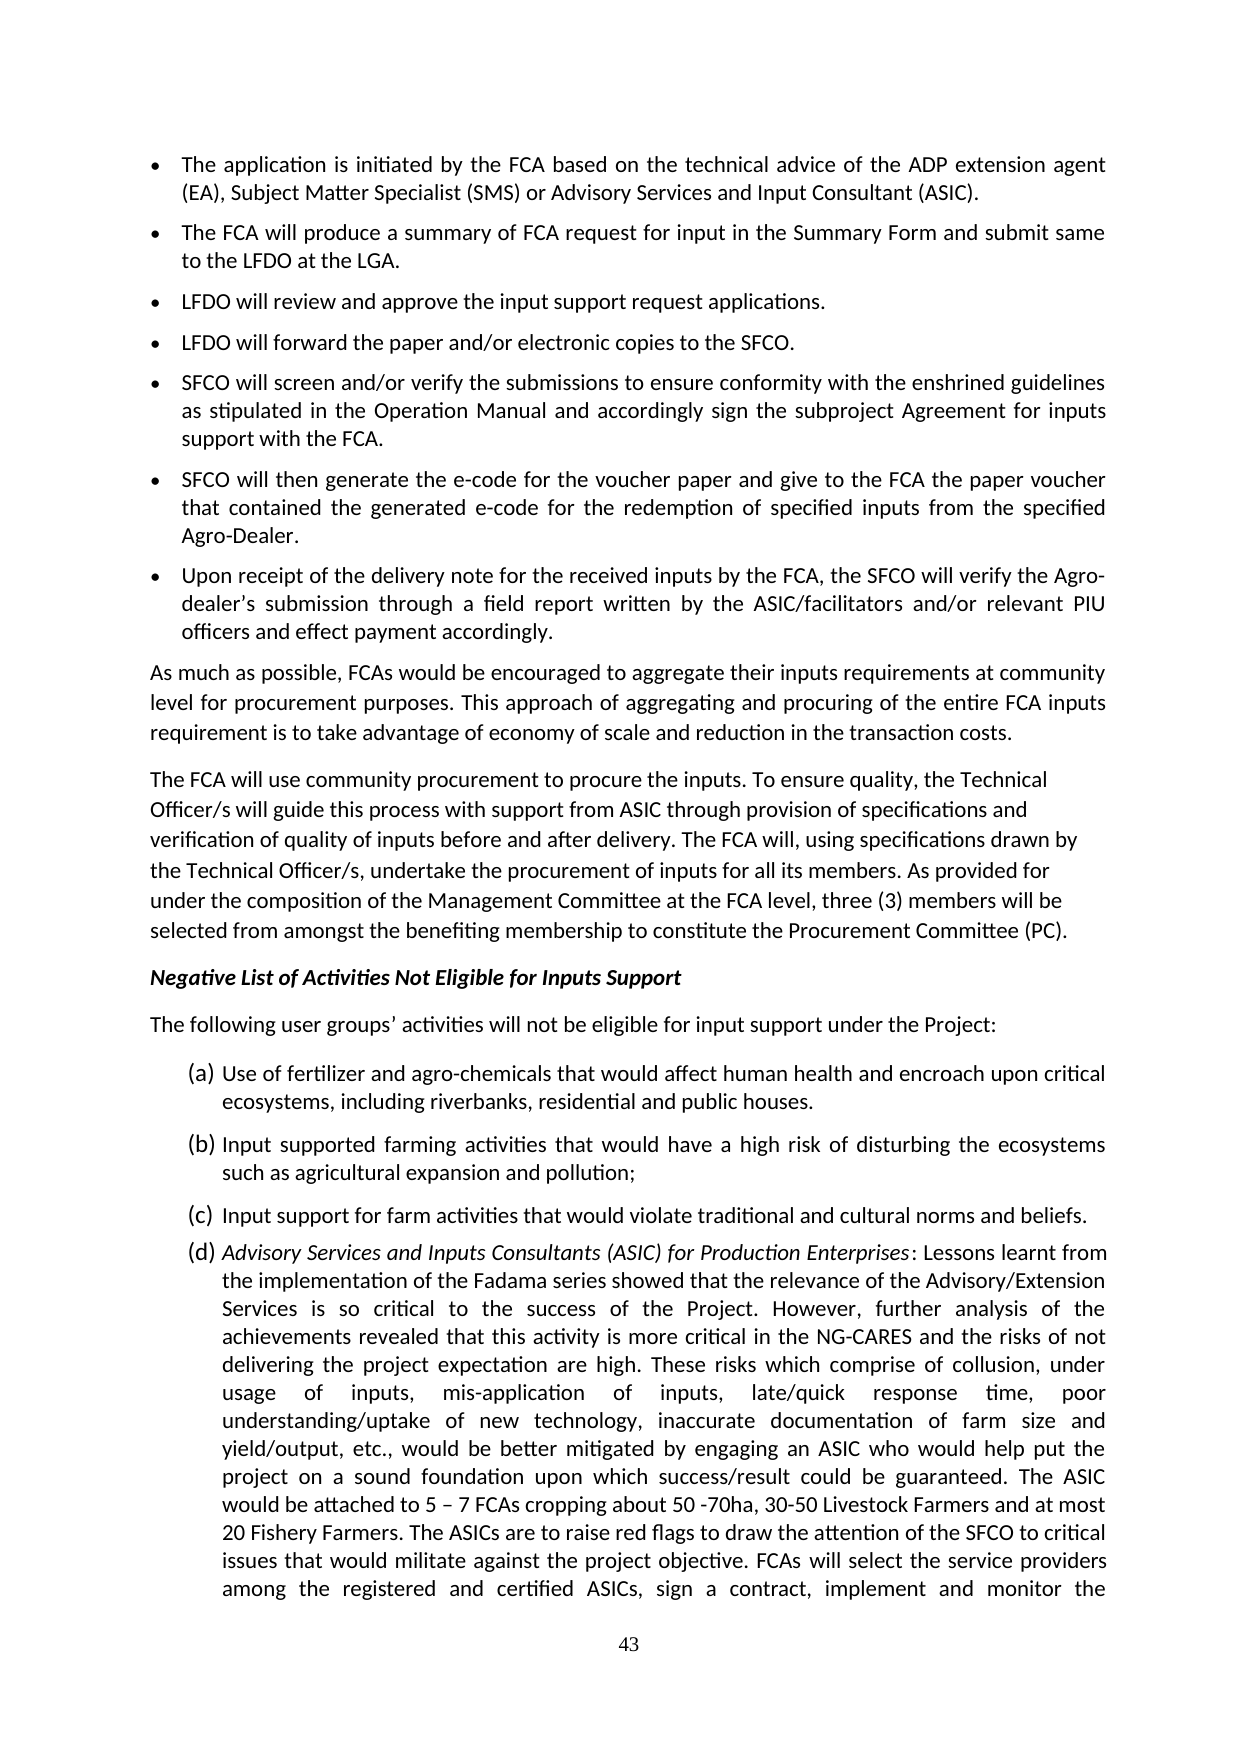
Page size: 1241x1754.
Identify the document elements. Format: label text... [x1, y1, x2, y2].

text The FCA will use community procurement to procure the inputs. To ensure quality, the Technical Officer/s will guide this process with support from ASIC through provision of specifications and verification of quality of inputs before and after delivery. The FCA will, using specifications drawn by the Technical Officer/s, undertake the procurement of inputs for all its members. As provided for under the composition of the Management Committee at the FCA level, three (3) members will be selected from amongst the benefiting membership to constitute the Procurement Committee (PC). [150, 765, 1107, 944]
list The FCA will produce a summary of FCA request for input in the Summary Form and submit same to the LFDO at the LGA. [150, 218, 1107, 274]
list SFCO will screen and/or verify the submissions to ensure conformity with the enshrined guidelines as stipulated in the Operation Manual and accordingly sign the subproject Agreement for inputs support with the FCA. [150, 368, 1107, 452]
list LFDO will forward the paper and/or electronic copies to the SFCO. [150, 328, 1107, 356]
list LFDO will review and approve the input support request applications. [150, 287, 1107, 315]
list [187, 1236, 1107, 1602]
list Upon receipt of the delivery note for the received inputs by the FCA, the SFCO will verify the Agro-dealer’s submission through a field report written by the ASIC/facilitators and/or relevant PIU officers and effect payment accordingly. [150, 561, 1107, 645]
list Input supported farming activities that would have a high risk of disturbing the ecosystems such as agricultural expansion and pollution; [187, 1128, 1107, 1186]
text As much as possible, FCAs would be encouraged to aggregate their inputs requirements at community level for procurement purposes. This approach of aggregating and procuring of the entire FCA inputs requirement is to take advantage of economy of scale and reduction in the transaction costs. [150, 658, 1107, 746]
text Negative List of Activities Not Eligible for Inputs Support [150, 963, 1107, 991]
list SFCO will then generate the e-code for the voucher paper and give to the FCA the paper voucher that contained the generated e-code for the redemption of specified inputs from the specified Agro-Dealer. [150, 465, 1107, 549]
text The following user groups’ activities will not be eligible for input support under the Project: [150, 1010, 1107, 1038]
list The application is initiated by the FCA based on the technical advice of the ADP extension agent (EA), Subject Matter Specialist (SMS) or Advisory Services and Input Consultant (ASIC). [150, 150, 1107, 206]
list Use of fertilizer and agro-chemicals that would affect human health and encroach upon critical ecosystems, including riverbanks, residential and public houses. [187, 1057, 1107, 1115]
list Input support for farm activities that would violate traditional and cultural norms and beliefs. [187, 1199, 1107, 1229]
